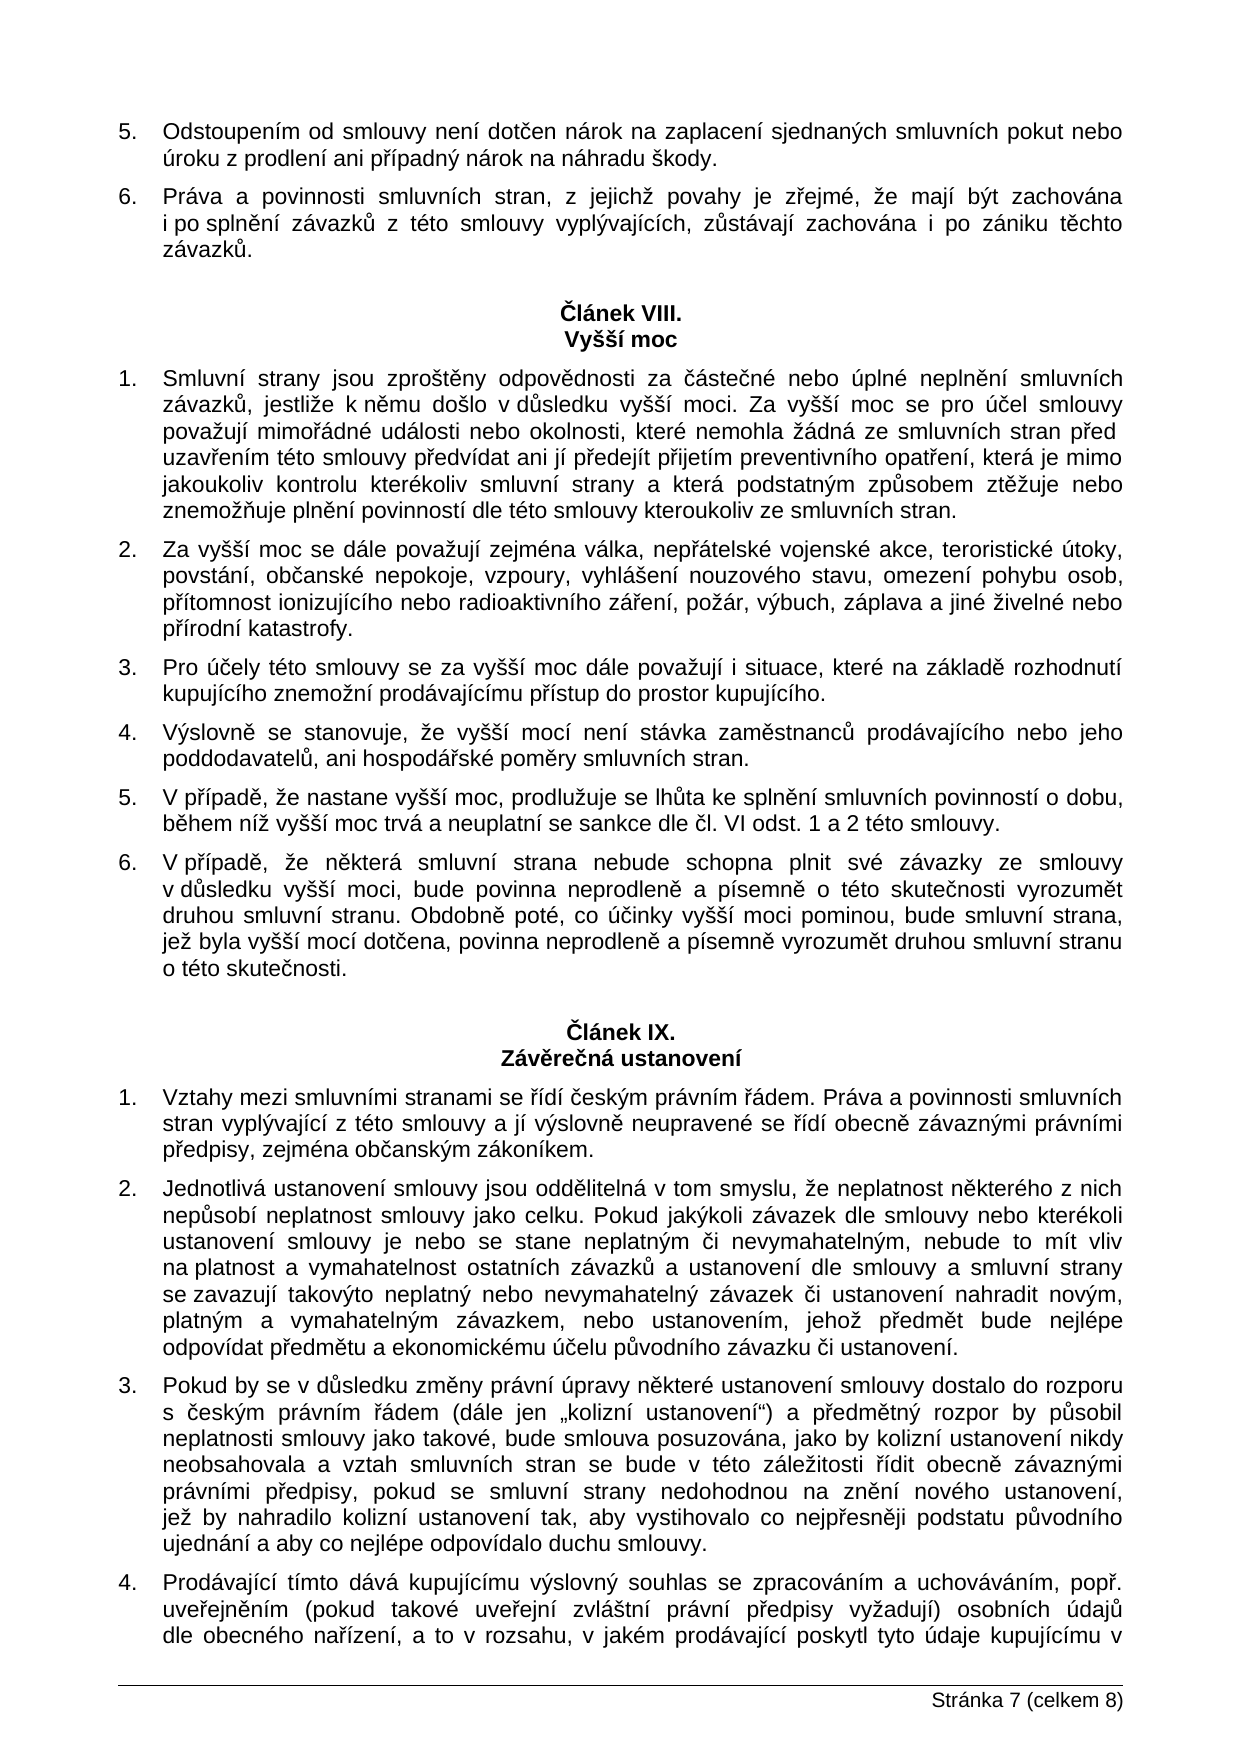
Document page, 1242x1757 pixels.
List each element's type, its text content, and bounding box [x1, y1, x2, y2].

list Smluvní strany jsou zproštěny odpovědnosti za částečné nebo úplné neplnění smluvních závazků, jestliže k němu došlo v důsledku vyšší moci. Za vyšší moc se pro účel smlouvy považují mimořádné události nebo okolnosti, které nemohla žádná ze smluvních stran před uzavřením této smlouvy předvídat ani jí předejít přijetím preventivního opatření, která je mimo jakoukoliv kontrolu kterékoliv smluvní strany a která podstatným způsobem ztěžuje nebo znemožňuje plnění povinností dle této smlouvy kteroukoliv ze smluvních stran. [118, 365, 1123, 523]
list Vztahy mezi smluvními stranami se řídí českým právním řádem. Práva a povinnosti smluvních stran vyplývající z této smlouvy a jí výslovně neupravené se řídí obecně závaznými právními předpisy, zejména občanským zákoníkem. [118, 1084, 1123, 1163]
list Za vyšší moc se dále považují zejména válka, nepřátelské vojenské akce, teroristické útoky, povstání, občanské nepokoje, vzpoury, vyhlášení nouzového stavu, omezení pohybu osob, přítomnost ionizujícího nebo radioaktivního záření, požár, výbuch, záplava a jiné živelné nebo přírodní katastrofy. [118, 536, 1123, 641]
list Jednotlivá ustanovení smlouvy jsou oddělitelná v tom smyslu, že neplatnost některého z nich nepůsobí neplatnost smlouvy jako celku. Pokud jakýkoli závazek dle smlouvy nebo kterékoli ustanovení smlouvy je nebo se stane neplatným či nevymahatelným, nebude to mít vliv na platnost a vymahatelnost ostatních závazků a ustanovení dle smlouvy a smluvní strany se zavazují takovýto neplatný nebo nevymahatelný závazek či ustanovení nahradit novým, platným a vymahatelným závazkem, nebo ustanovením, jehož předmět bude nejlépe odpovídat předmětu a ekonomickému účelu původního závazku či ustanovení. [118, 1175, 1123, 1360]
list Práva a povinnosti smluvních stran, z jejichž povahy je zřejmé, že mají být zachována i po splnění závazků z této smlouvy vyplývajících, zůstávají zachována i po zániku těchto závazků. [118, 183, 1123, 262]
list Pro účely této smlouvy se za vyšší moc dále považují i situace, které na základě rozhodnutí kupujícího znemožní prodávajícímu přístup do prostor kupujícího. [118, 654, 1123, 706]
list Výslovně se stanovuje, že vyšší mocí není stávka zaměstnanců prodávajícího nebo jeho poddodavatelů, ani hospodářské poměry smluvních stran. [118, 719, 1123, 772]
list Pokud by se v důsledku změny právní úpravy některé ustanovení smlouvy dostalo do rozporu s českým právním řádem (dále jen „kolizní ustanovení“) a předmětný rozpor by působil neplatnosti smlouvy jako takové, bude smlouva posuzována, jako by kolizní ustanovení nikdy neobsahovala a vztah smluvních stran se bude v této záležitosti řídit obecně závaznými právními předpisy, pokud se smluvní strany nedohodnou na znění nového ustanovení, jež by nahradilo kolizní ustanovení tak, aby vystihovalo co nejpřesněji podstatu původního ujednání a aby co nejlépe odpovídalo duchu smlouvy. [118, 1372, 1123, 1557]
list Odstoupením od smlouvy není dotčen nárok na zaplacení sjednaných smluvních pokut nebo úroku z prodlení ani případný nárok na náhradu škody. [118, 118, 1123, 171]
list V případě, že nastane vyšší moc, prodlužuje se lhůta ke splnění smluvních povinností o dobu, během níž vyšší moc trvá a neuplatní se sankce dle čl. VI odst. 1 a 2 této smlouvy. [118, 784, 1123, 837]
list V případě, že některá smluvní strana nebude schopna plnit své závazky ze smlouvy v důsledku vyšší moci, bude povinna neprodleně a písemně o této skutečnosti vyrozumět druhou smluvní stranu. Obdobně poté, co účinky vyšší moci pominou, bude smluvní strana, jež byla vyšší mocí dotčena, povinna neprodleně a písemně vyrozumět druhou smluvní stranu o této skutečnosti. [118, 849, 1123, 981]
text Článek VIII. Vyšší moc [118, 300, 1123, 353]
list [118, 1569, 1123, 1648]
text Článek IX. Závěrečná ustanovení [118, 1018, 1123, 1071]
